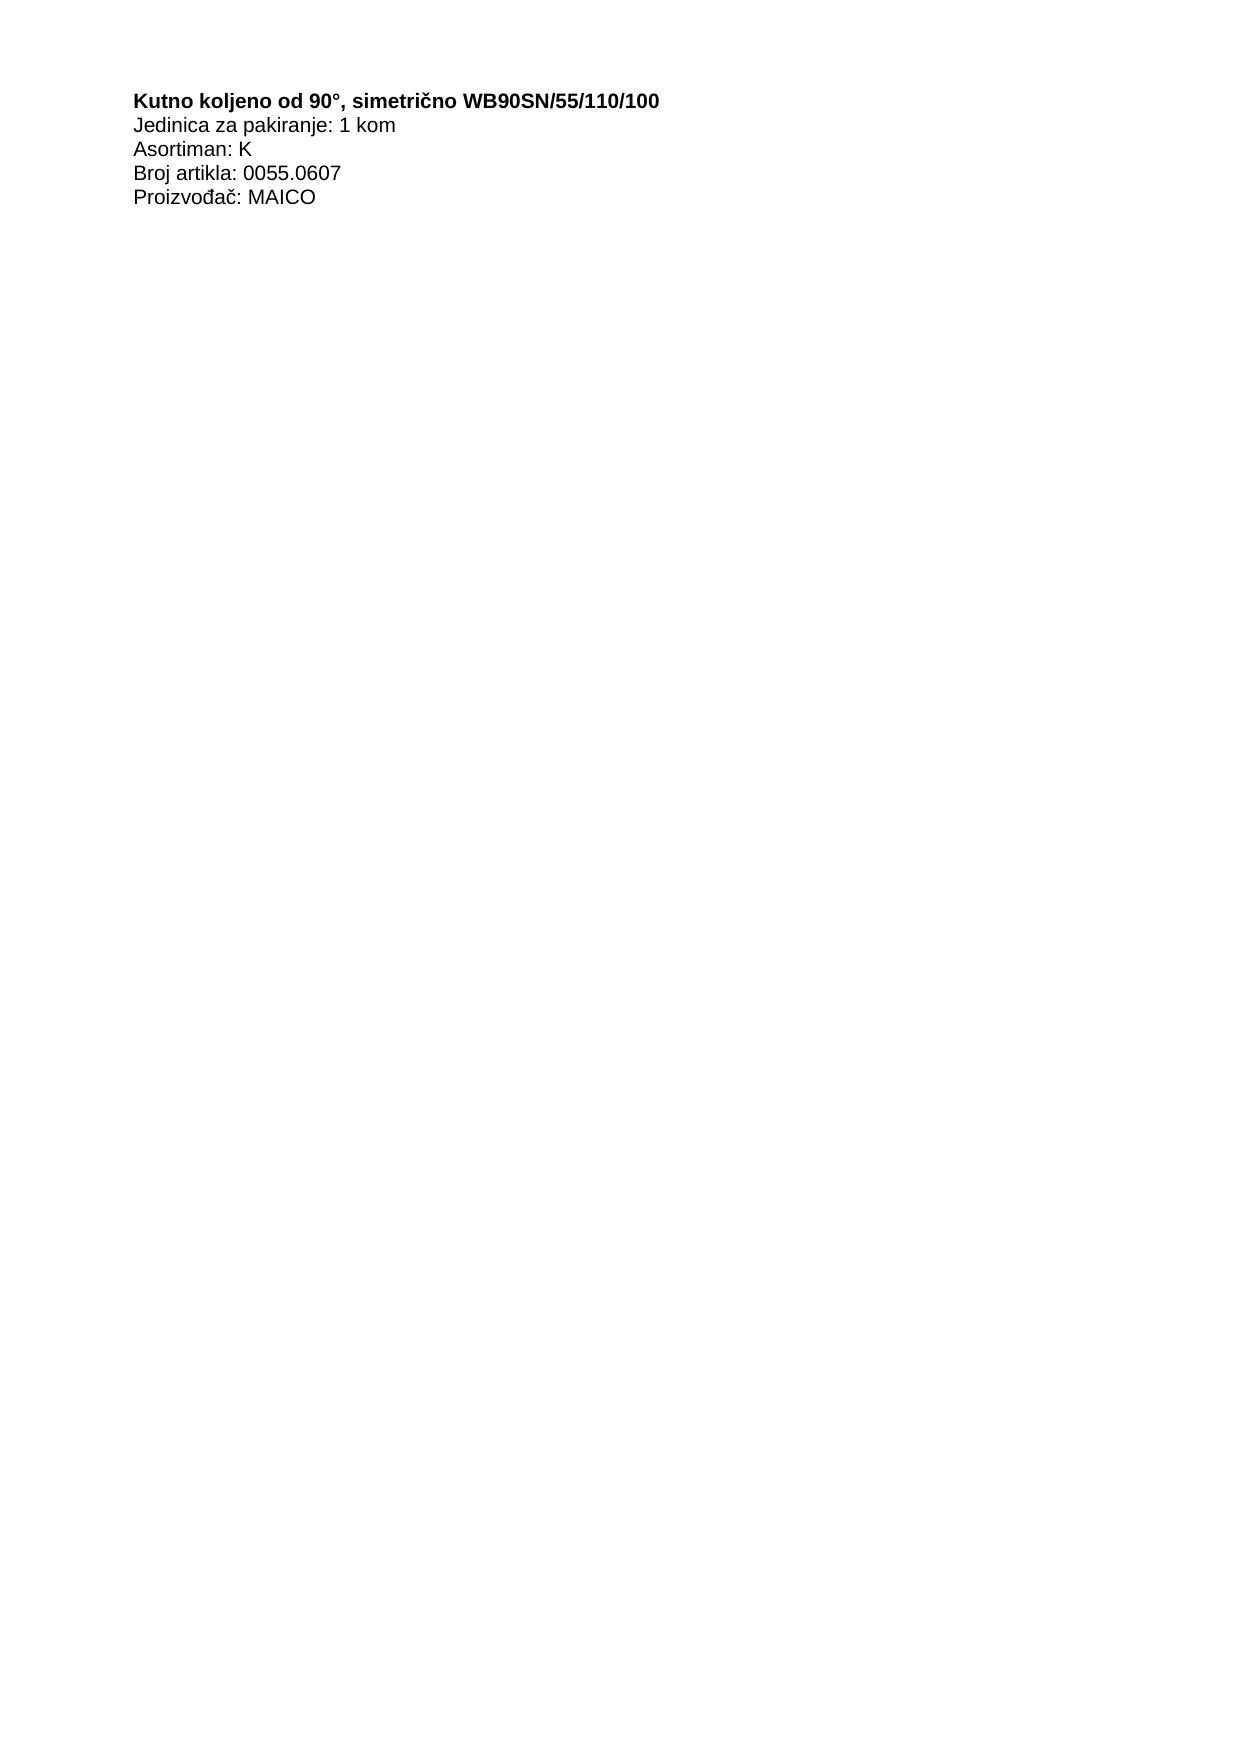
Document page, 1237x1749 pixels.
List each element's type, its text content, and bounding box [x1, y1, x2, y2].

text Kutno koljeno od 90°, simetrično WB90SN/55/110/100Jedinica za pakiranje: 1 komAsortiman: K Broj artikla: 0055.0607Proizvođač: MAICO [133, 89, 1148, 208]
